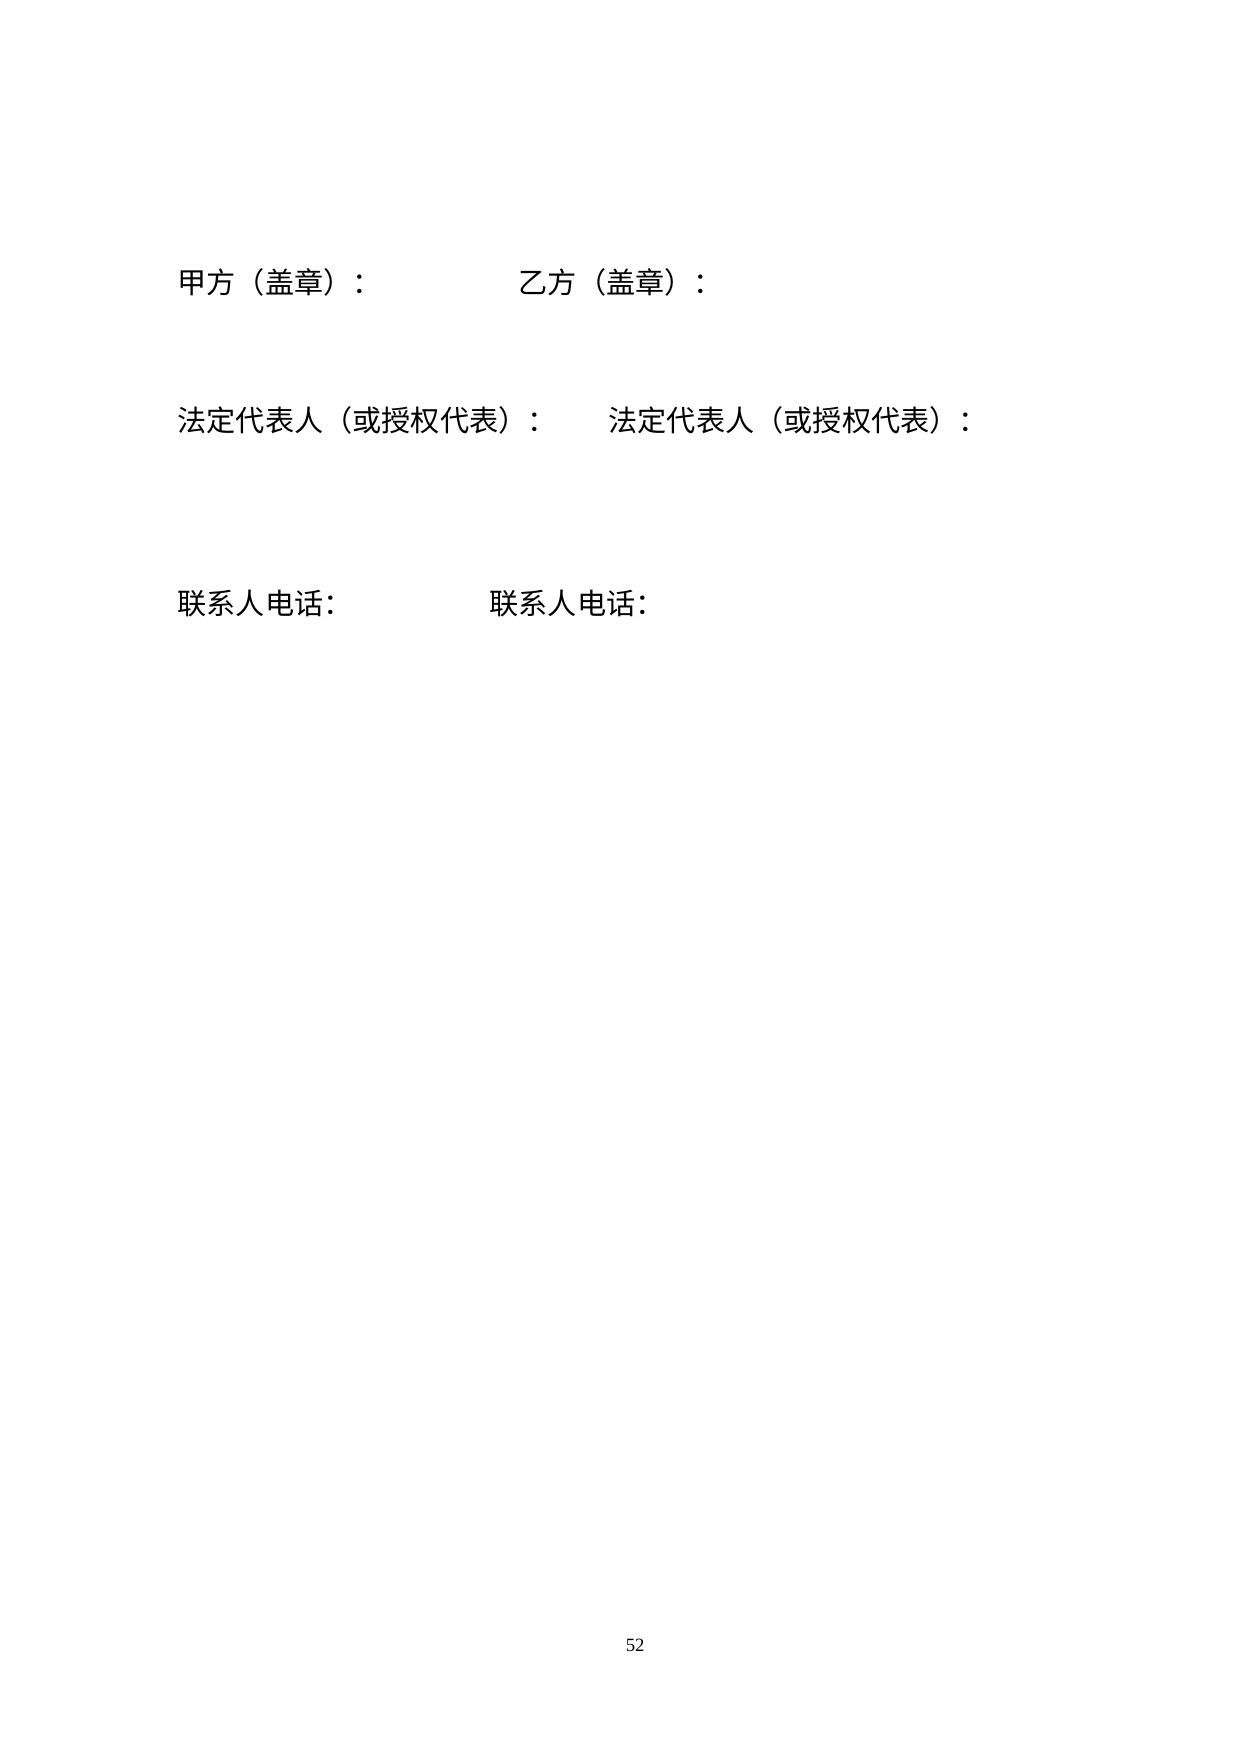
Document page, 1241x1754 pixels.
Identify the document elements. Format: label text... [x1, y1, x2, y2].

text 甲方（盖章）： 乙方（盖章）： [177, 257, 1049, 303]
text 法定代表人（或授权代表）： 法定代表人（或授权代表）： [177, 394, 1049, 440]
text 联系人电话： 联系人电话： [177, 578, 1049, 624]
